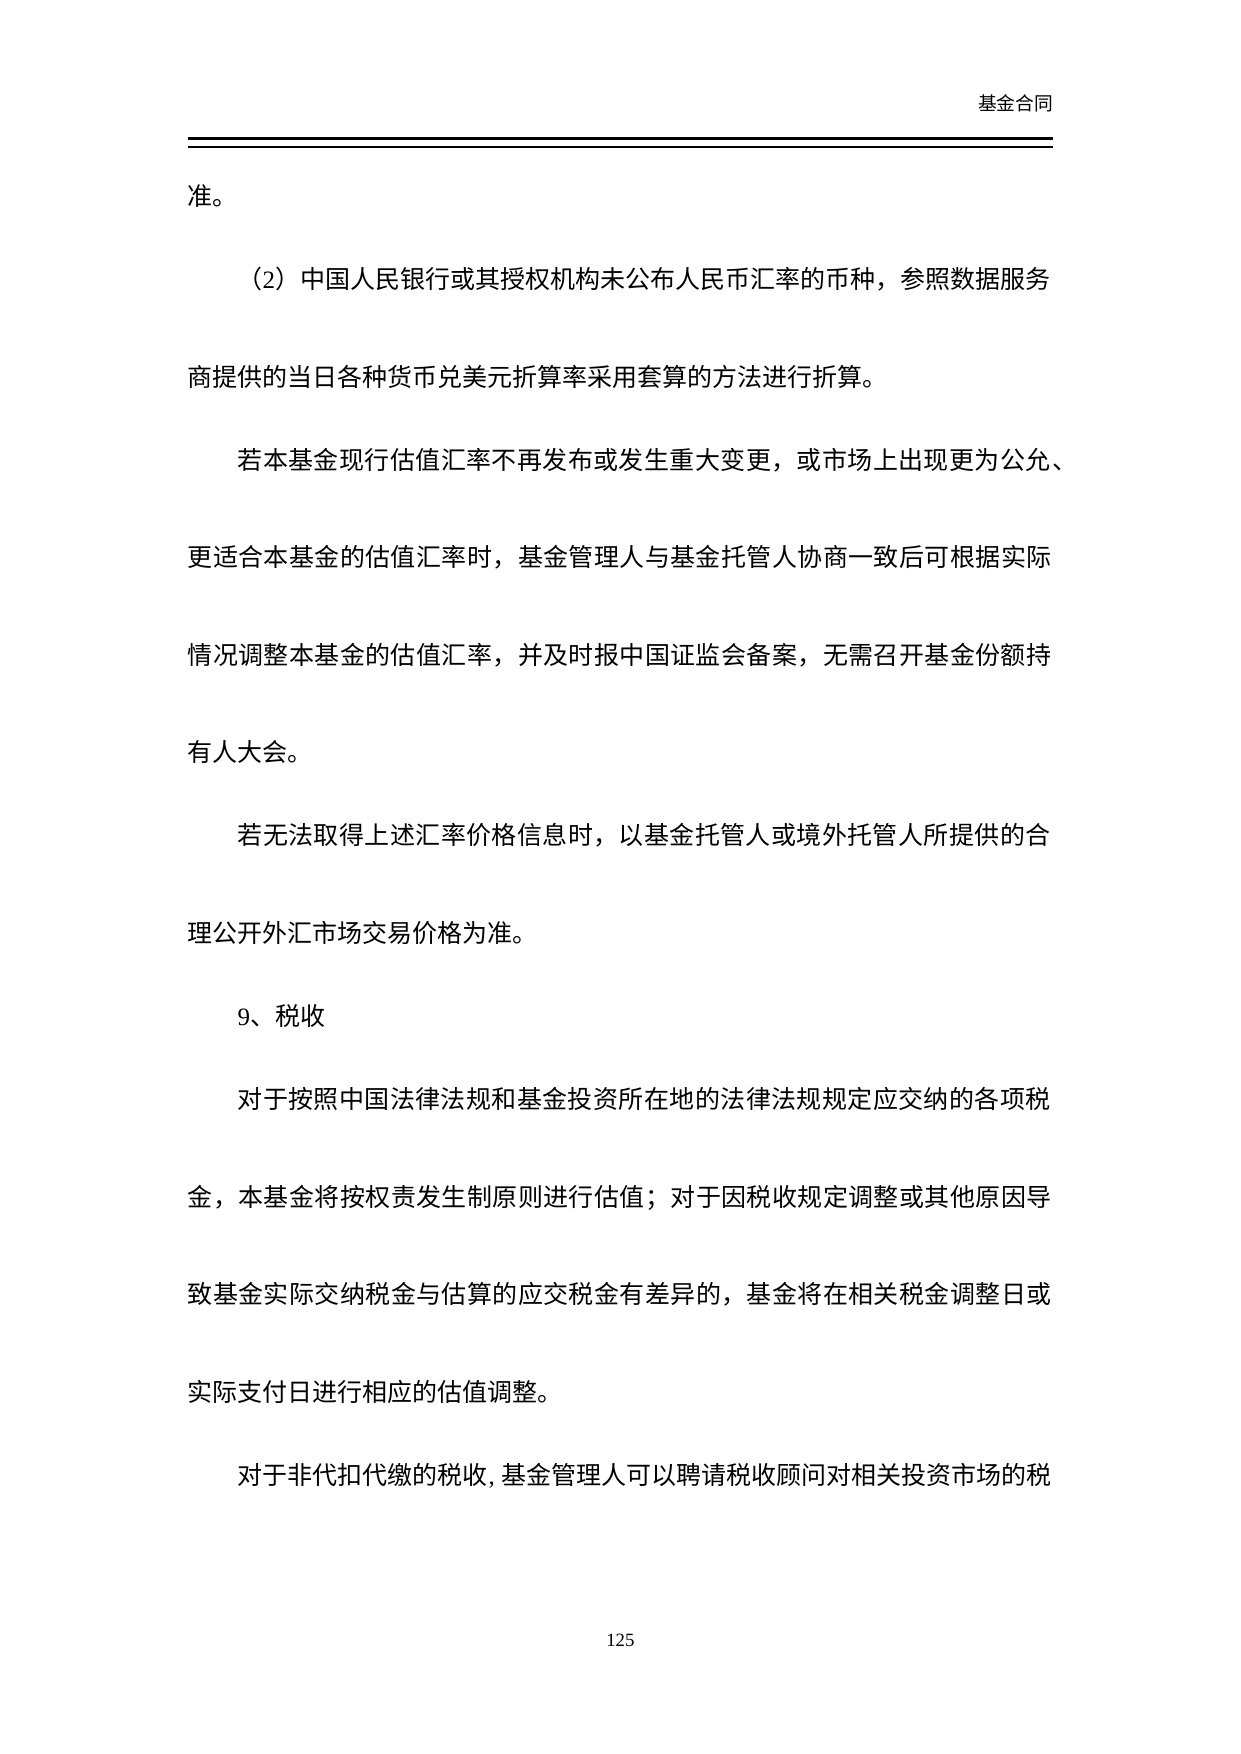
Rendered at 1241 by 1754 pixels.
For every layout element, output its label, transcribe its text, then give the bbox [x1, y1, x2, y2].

text 对于按照中国法律法规和基金投资所在地的法律法规规定应交纳的各项税金，本基金将按权责发生制原则进行估值；对于因税收规定调整或其他原因导致基金实际交纳税金与估算的应交税金有差异的，基金将在相关税金调整日或实际支付日进行相应的估值调整。 [187, 1065, 1053, 1423]
text 若本基金现行估值汇率不再发布或发生重大变更，或市场上出现更为公允、更适合本基金的估值汇率时，基金管理人与基金托管人协商一致后可根据实际情况调整本基金的估值汇率，并及时报中国证监会备案，无需召开基金份额持有人大会。 [187, 426, 1053, 783]
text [187, 1441, 1053, 1506]
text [187, 162, 1053, 227]
text （2）中国人民银行或其授权机构未公布人民币汇率的币种，参照数据服务商提供的当日各种货币兑美元折算率采用套算的方法进行折算。 [187, 245, 1053, 408]
text 若无法取得上述汇率价格信息时，以基金托管人或境外托管人所提供的合理公开外汇市场交易价格为准。 [187, 801, 1053, 964]
text 9、税收 [187, 982, 1053, 1047]
